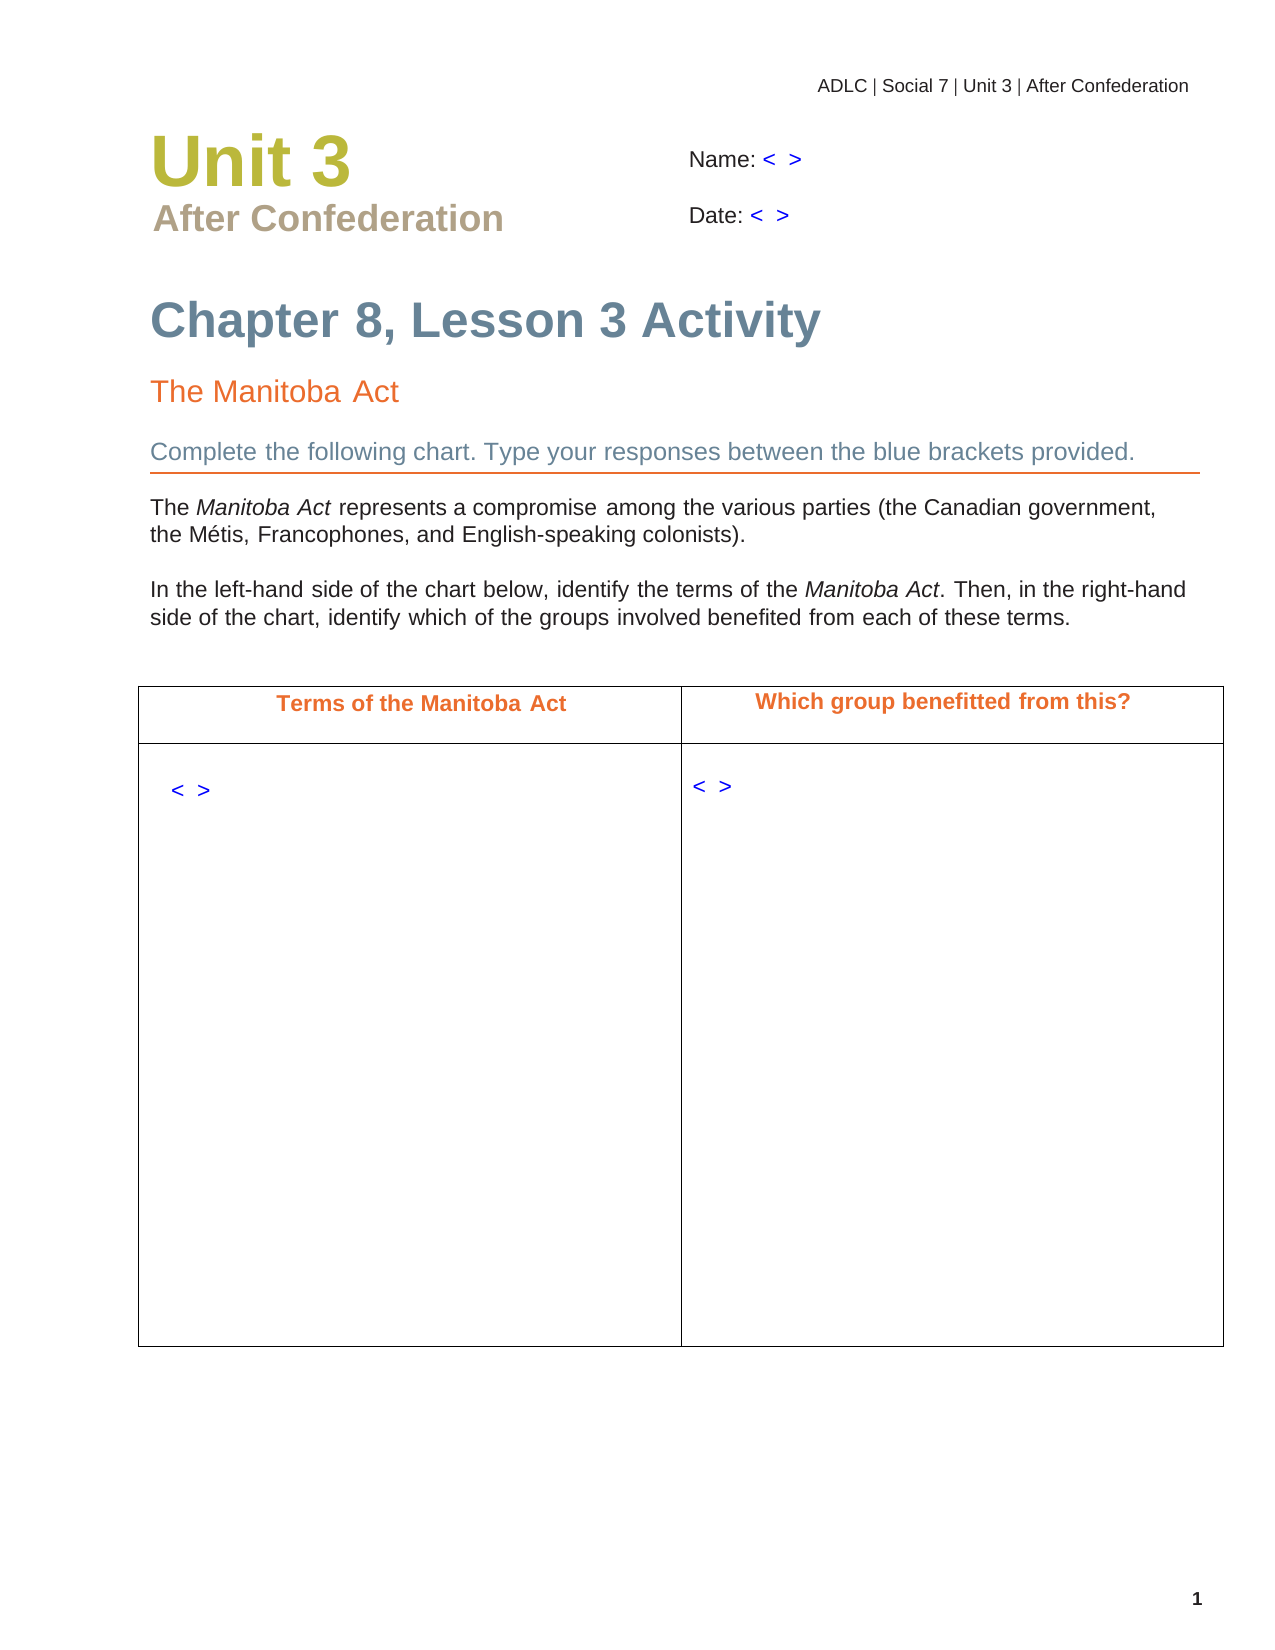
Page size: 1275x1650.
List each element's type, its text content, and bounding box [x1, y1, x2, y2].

text Unit 3 [150, 117, 508, 201]
table_cell < > [682, 744, 1223, 1346]
text Chapter 8, Lesson 3 Activity [150, 291, 1214, 348]
text After Confederation [152, 201, 515, 238]
text Name: < > [688, 116, 1099, 172]
text In the left-hand side of the chart below, identify the terms of the Manitoba Act. Then, in the right-hand side of the chart, identify which of the groups involved benefited from each of these terms. [150, 576, 1194, 630]
text 1 [139, 1588, 1202, 1609]
table_cell < > [139, 744, 681, 1346]
text Complete the following chart. Type your responses between the blue brackets provided. [150, 437, 1214, 466]
table_header Which group benefitted from this? [682, 687, 1223, 743]
table_header Terms of the Manitoba Act [139, 687, 681, 743]
text Date: < > [688, 172, 1099, 228]
text The Manitoba Act [150, 373, 1214, 409]
text The Manitoba Act represents a compromise among the various parties (the Canadian government, the Métis, Francophones, and English-speaking colonists). [150, 494, 1160, 547]
